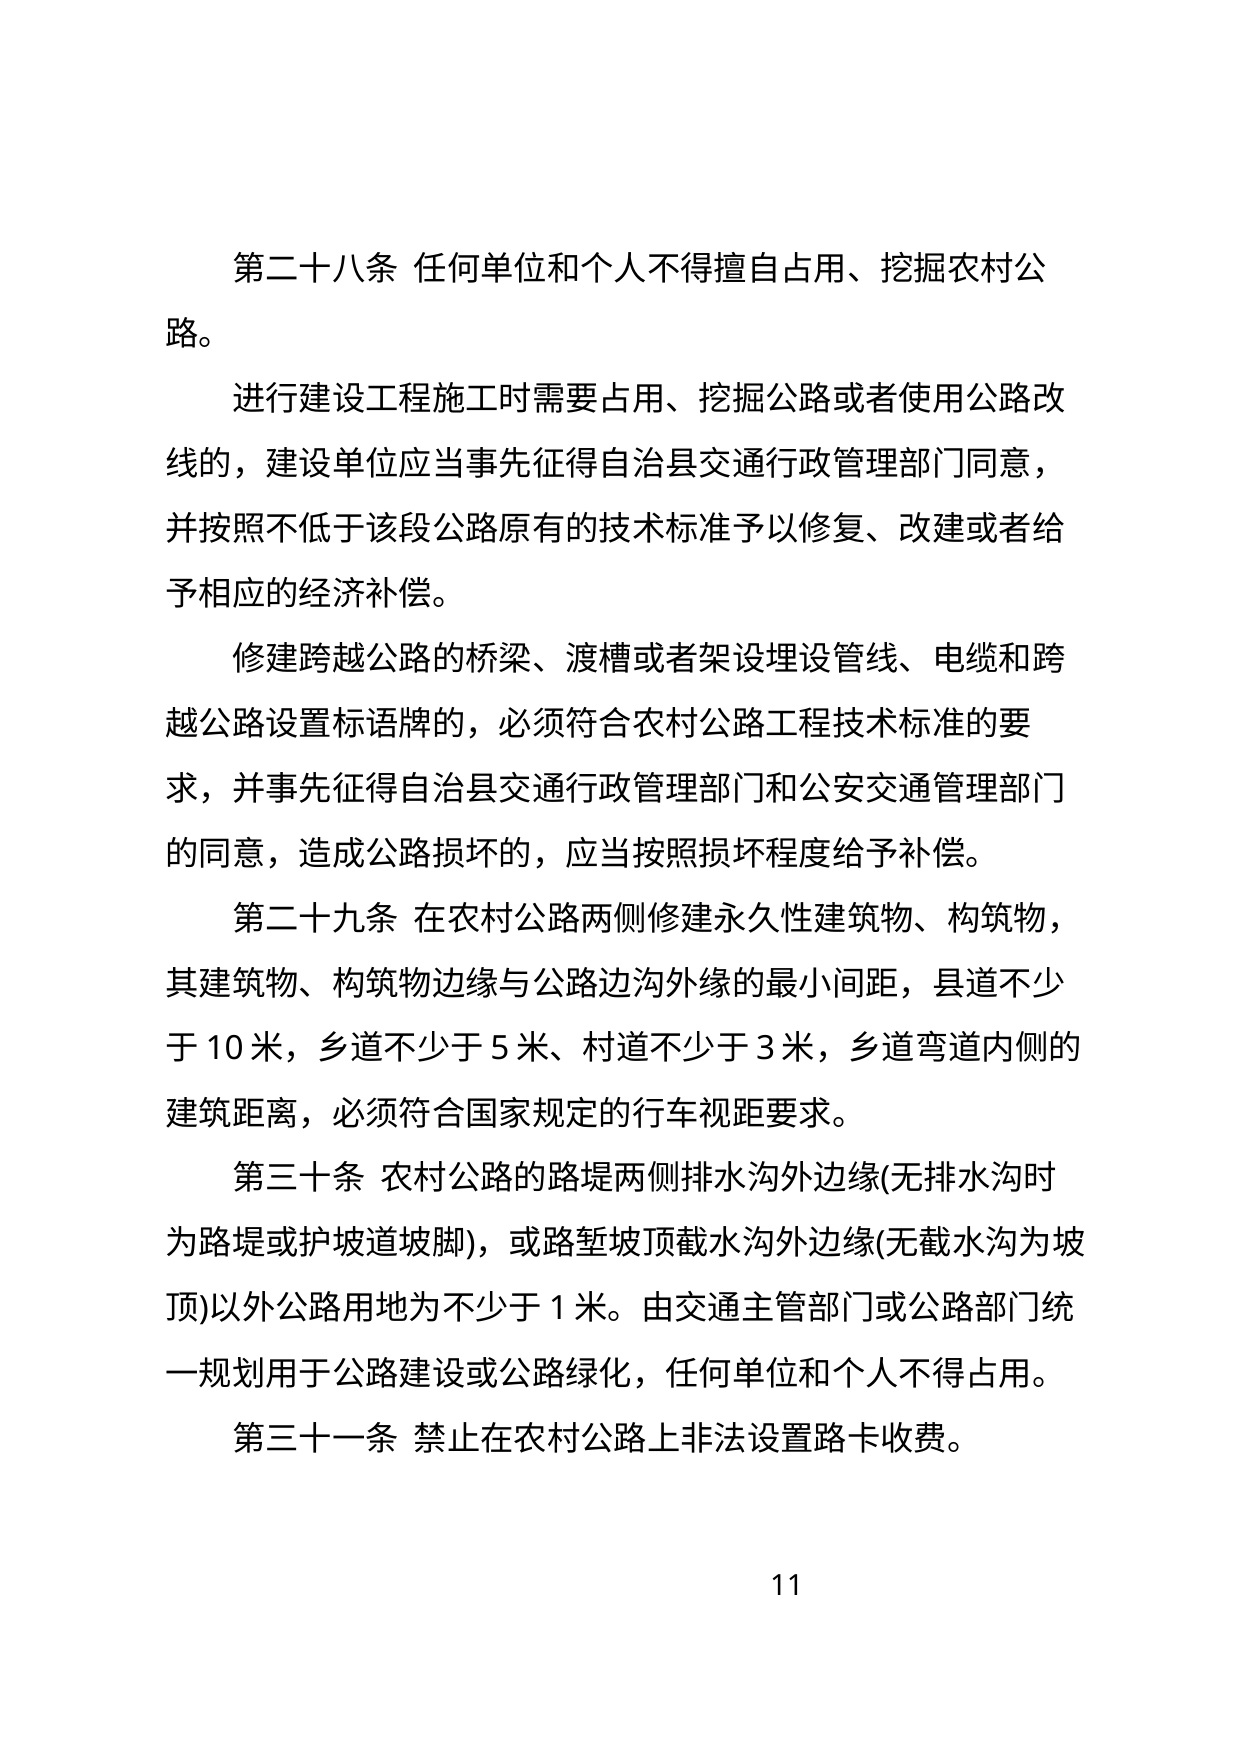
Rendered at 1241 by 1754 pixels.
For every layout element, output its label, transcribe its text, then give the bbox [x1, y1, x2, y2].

text 第二十九条 在农村公路两侧修建永久性建筑物、构筑物，其建筑物、构筑物边缘与公路边沟外缘的最小间距，县道不少于10米，乡道不少于5米、村道不少于3米，乡道弯道内侧的建筑距离，必须符合国家规定的行车视距要求。 [165, 883, 1087, 1143]
text 第三十条 农村公路的路堤两侧排水沟外边缘(无排水沟时为路堤或护坡道坡脚)，或路堑坡顶截水沟外边缘(无截水沟为坡顶)以外公路用地为不少于1米。由交通主管部门或公路部门统一规划用于公路建设或公路绿化，任何单位和个人不得占用。 [165, 1143, 1087, 1403]
text 进行建设工程施工时需要占用、挖掘公路或者使用公路改线的，建设单位应当事先征得自治县交通行政管理部门同意，并按照不低于该段公路原有的技术标准予以修复、改建或者给予相应的经济补偿。 [165, 363, 1087, 623]
text 第三十一条 禁止在农村公路上非法设置路卡收费。 [165, 1403, 1087, 1468]
text 修建跨越公路的桥梁、渡槽或者架设埋设管线、电缆和跨越公路设置标语牌的，必须符合农村公路工程技术标准的要求，并事先征得自治县交通行政管理部门和公安交通管理部门的同意，造成公路损坏的，应当按照损坏程度给予补偿。 [165, 623, 1087, 883]
text 第二十八条 任何单位和个人不得擅自占用、挖掘农村公路。 [165, 233, 1087, 363]
